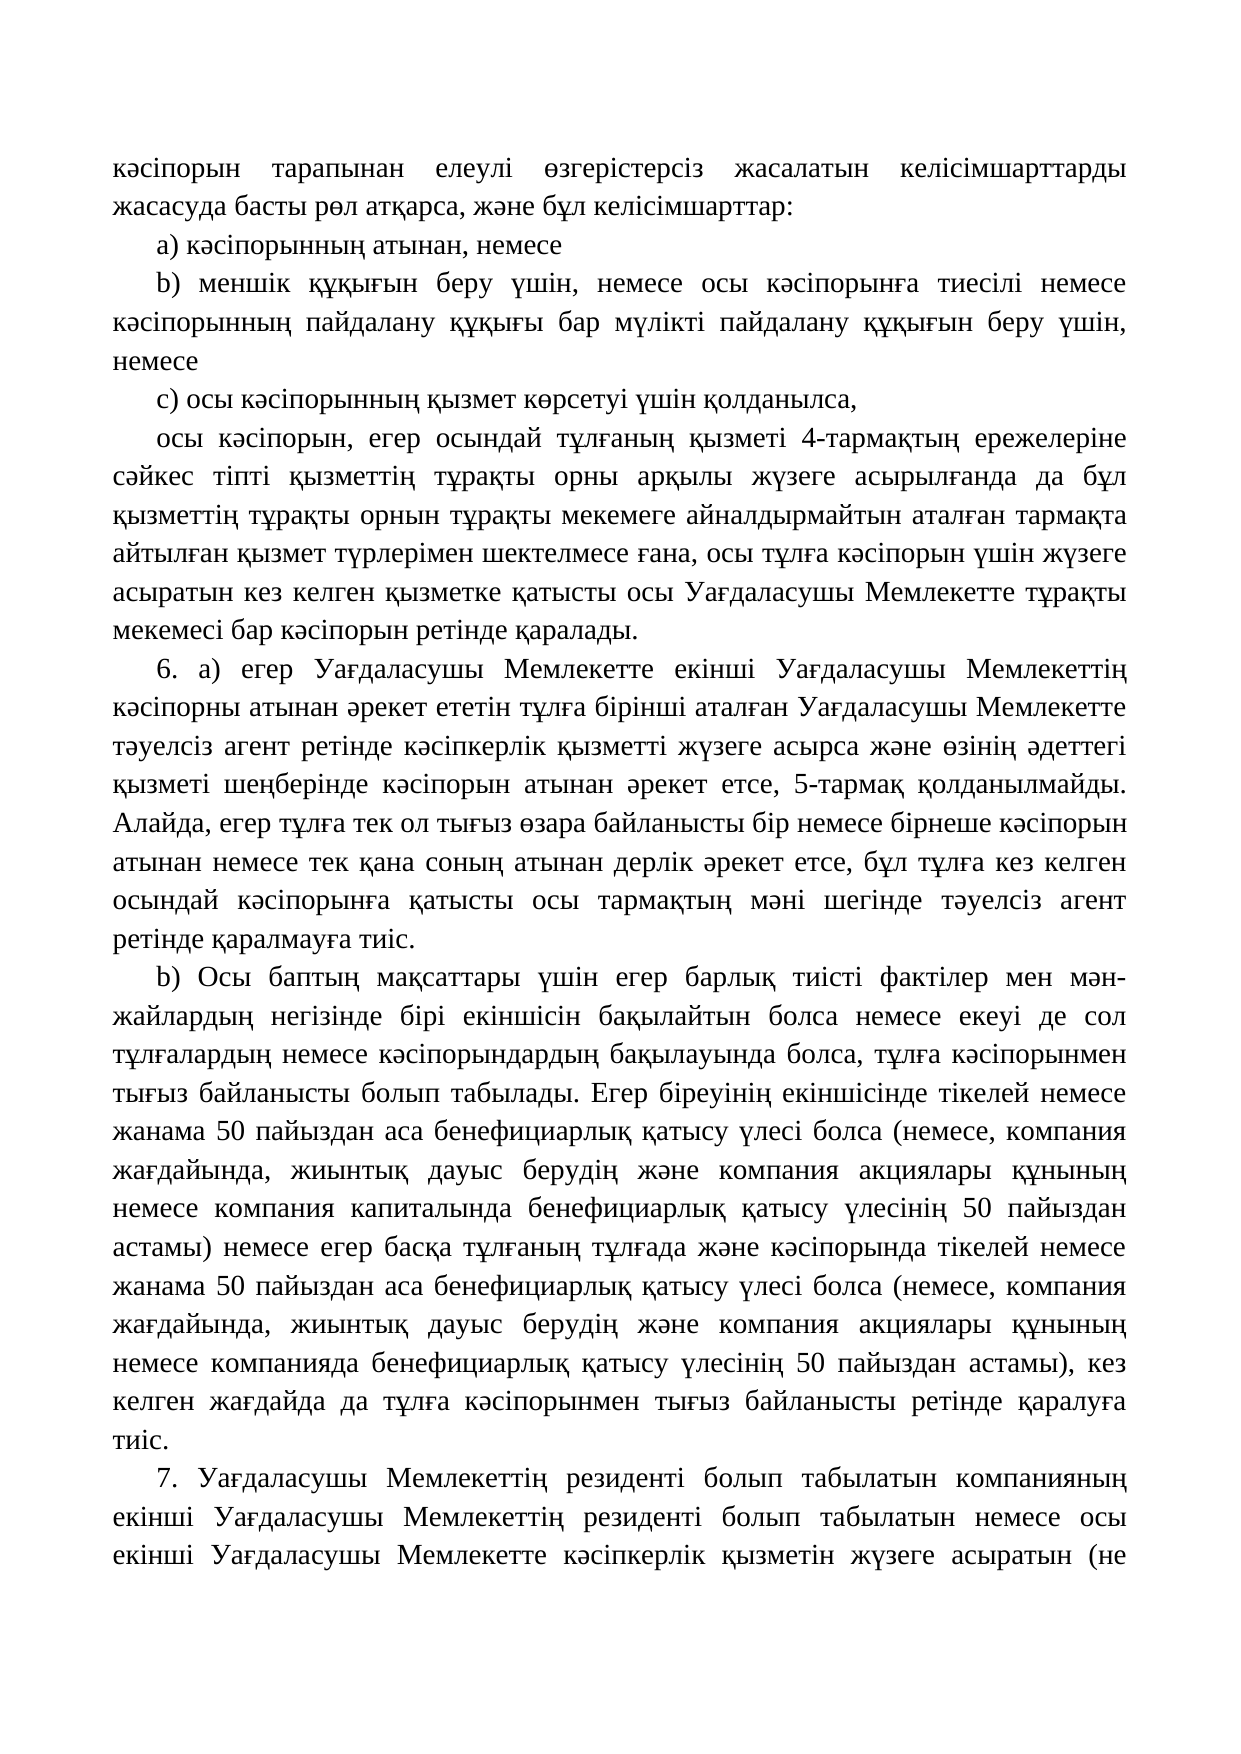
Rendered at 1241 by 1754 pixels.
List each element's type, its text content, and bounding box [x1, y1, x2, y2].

text b) меншік құқығын беру үшін, немесе осы кәсіпорынға тиесілі немесе кәсіпорынның пайдалану құқығы бар мүлікті пайдалану құқығын беру үшін, немесе [112, 266, 1128, 376]
text 6. а) егер Уағдаласушы Мемлекетте екінші Уағдаласушы Мемлекеттің кәсіпорны атынан әрекет ететін тұлға бірінші аталған Уағдаласушы Мемлекетте тәуелсіз агент ретінде кәсіпкерлік қызметті жүзеге асырса және өзінің әдеттегі қызметі шеңберінде кәсіпорын атынан әрекет етсе, 5-тармақ қолданылмайды. Алайда, егер тұлға тек ол тығыз өзара байланысты бір немесе бірнеше кәсіпорын атынан немесе тек қана соның атынан дерлік әрекет етсе, бұл тұлға кез келген осындай кәсіпорынға қатысты осы тармақтың мәні шегінде тәуелсіз агент ретінде қаралмауға тиіс. [112, 651, 1128, 954]
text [112, 150, 1128, 222]
text с) осы кәсіпорынның қызмет көрсетуі үшін қолданылса, [112, 381, 1128, 415]
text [112, 1460, 1128, 1571]
text а) кәсіпорынның атынан, немесе [112, 227, 1128, 261]
text b) Осы баптың мақсаттары үшін егер барлық тиісті фактілер мен мән-жайлардың негізінде бірі екіншісін бақылайтын болса немесе екеуі де сол тұлғалардың немесе кәсіпорындардың бақылауында болса, тұлға кәсіпорынмен тығыз байланысты болып табылады. Егер біреуінің екіншісінде тікелей немесе жанама 50 пайыздан аса бенефициарлық қатысу үлесі болса (немесе, компания жағдайында, жиынтық дауыс берудің және компания акциялары құнының немесе компания капиталында бенефициарлық қатысу үлесінің 50 пайыздан астамы) немесе егер басқа тұлғаның тұлғада және кәсіпорында тікелей немесе жанама 50 пайыздан аса бенефициарлық қатысу үлесі болса (немесе, компания жағдайында, жиынтық дауыс берудің және компания акциялары құнының немесе компанияда бенефициарлық қатысу үлесінің 50 пайыздан астамы), кез келген жағдайда да тұлға кәсіпорынмен тығыз байланысты ретінде қаралуға тиіс. [112, 959, 1128, 1455]
text осы кәсіпорын, егер осындай тұлғаның қызметі 4-тармақтың ережелеріне сәйкес тіпті қызметтің тұрақты орны арқылы жүзеге асырылғанда да бұл қызметтің тұрақты орнын тұрақты мекемеге айналдырмайтын аталған тармақта айтылған қызмет түрлерімен шектелмесе ғана, осы тұлға кәсіпорын үшін жүзеге асыратын кез келген қызметке қатысты осы Уағдаласушы Мемлекетте тұрақты мекемесi бар кәсiпорын ретiнде қаралады. [112, 420, 1128, 646]
